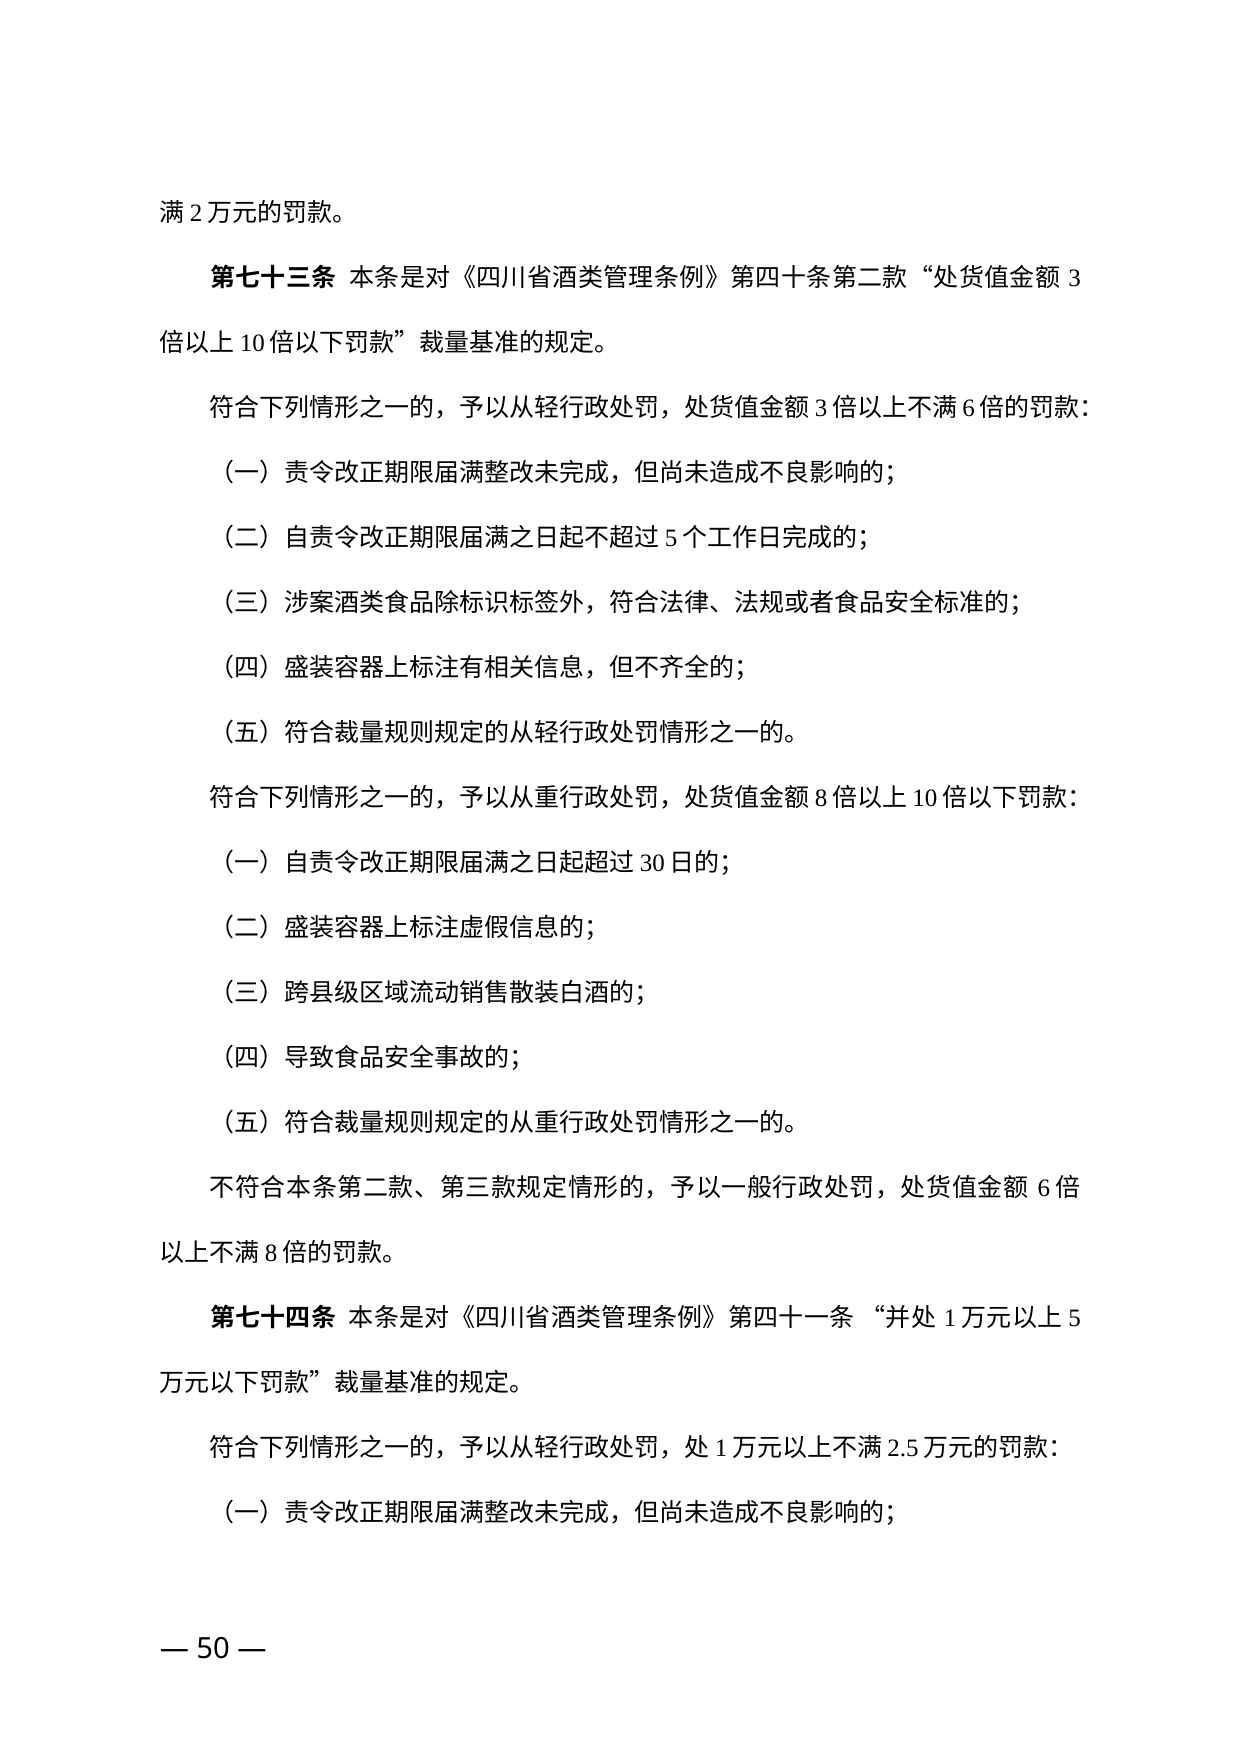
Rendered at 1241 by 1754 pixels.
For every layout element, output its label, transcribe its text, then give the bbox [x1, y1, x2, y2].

text 符合下列情形之一的，予以从轻行政处罚，处货值金额3倍以上不满6倍的罚款： [159, 373, 1081, 438]
text （一）责令改正期限届满整改未完成，但尚未造成不良影响的； [159, 438, 1081, 503]
text （二）自责令改正期限届满之日起不超过5个工作日完成的； [159, 503, 1081, 568]
text 符合下列情形之一的，予以从重行政处罚，处货值金额8倍以上10倍以下罚款： [159, 763, 1081, 828]
text 第七十四条 本条是对《四川省酒类管理条例》第四十一条 “并处1万元以上5万元以下罚款”裁量基准的规定。 [159, 1283, 1081, 1413]
text （三）跨县级区域流动销售散装白酒的； [159, 958, 1081, 1023]
text （五）符合裁量规则规定的从轻行政处罚情形之一的。 [159, 698, 1081, 763]
text （五）符合裁量规则规定的从重行政处罚情形之一的。 [159, 1088, 1081, 1153]
text （一）自责令改正期限届满之日起超过30日的； [159, 828, 1081, 893]
text 不符合本条第二款、第三款规定情形的，予以一般行政处罚，处货值金额6倍以上不满8倍的罚款。 [159, 1153, 1081, 1283]
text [159, 178, 1081, 243]
text （四）盛装容器上标注有相关信息，但不齐全的； [159, 633, 1081, 698]
text （一）责令改正期限届满整改未完成，但尚未造成不良影响的； [159, 1478, 1081, 1543]
text （四）导致食品安全事故的； [159, 1023, 1081, 1088]
text 第七十三条 本条是对《四川省酒类管理条例》第四十条第二款“处货值金额3倍以上10倍以下罚款”裁量基准的规定。 [159, 243, 1081, 373]
text （三）涉案酒类食品除标识标签外，符合法律、法规或者食品安全标准的； [159, 568, 1081, 633]
text （二）盛装容器上标注虚假信息的； [159, 893, 1081, 958]
text 符合下列情形之一的，予以从轻行政处罚，处1万元以上不满2.5万元的罚款： [159, 1413, 1081, 1478]
